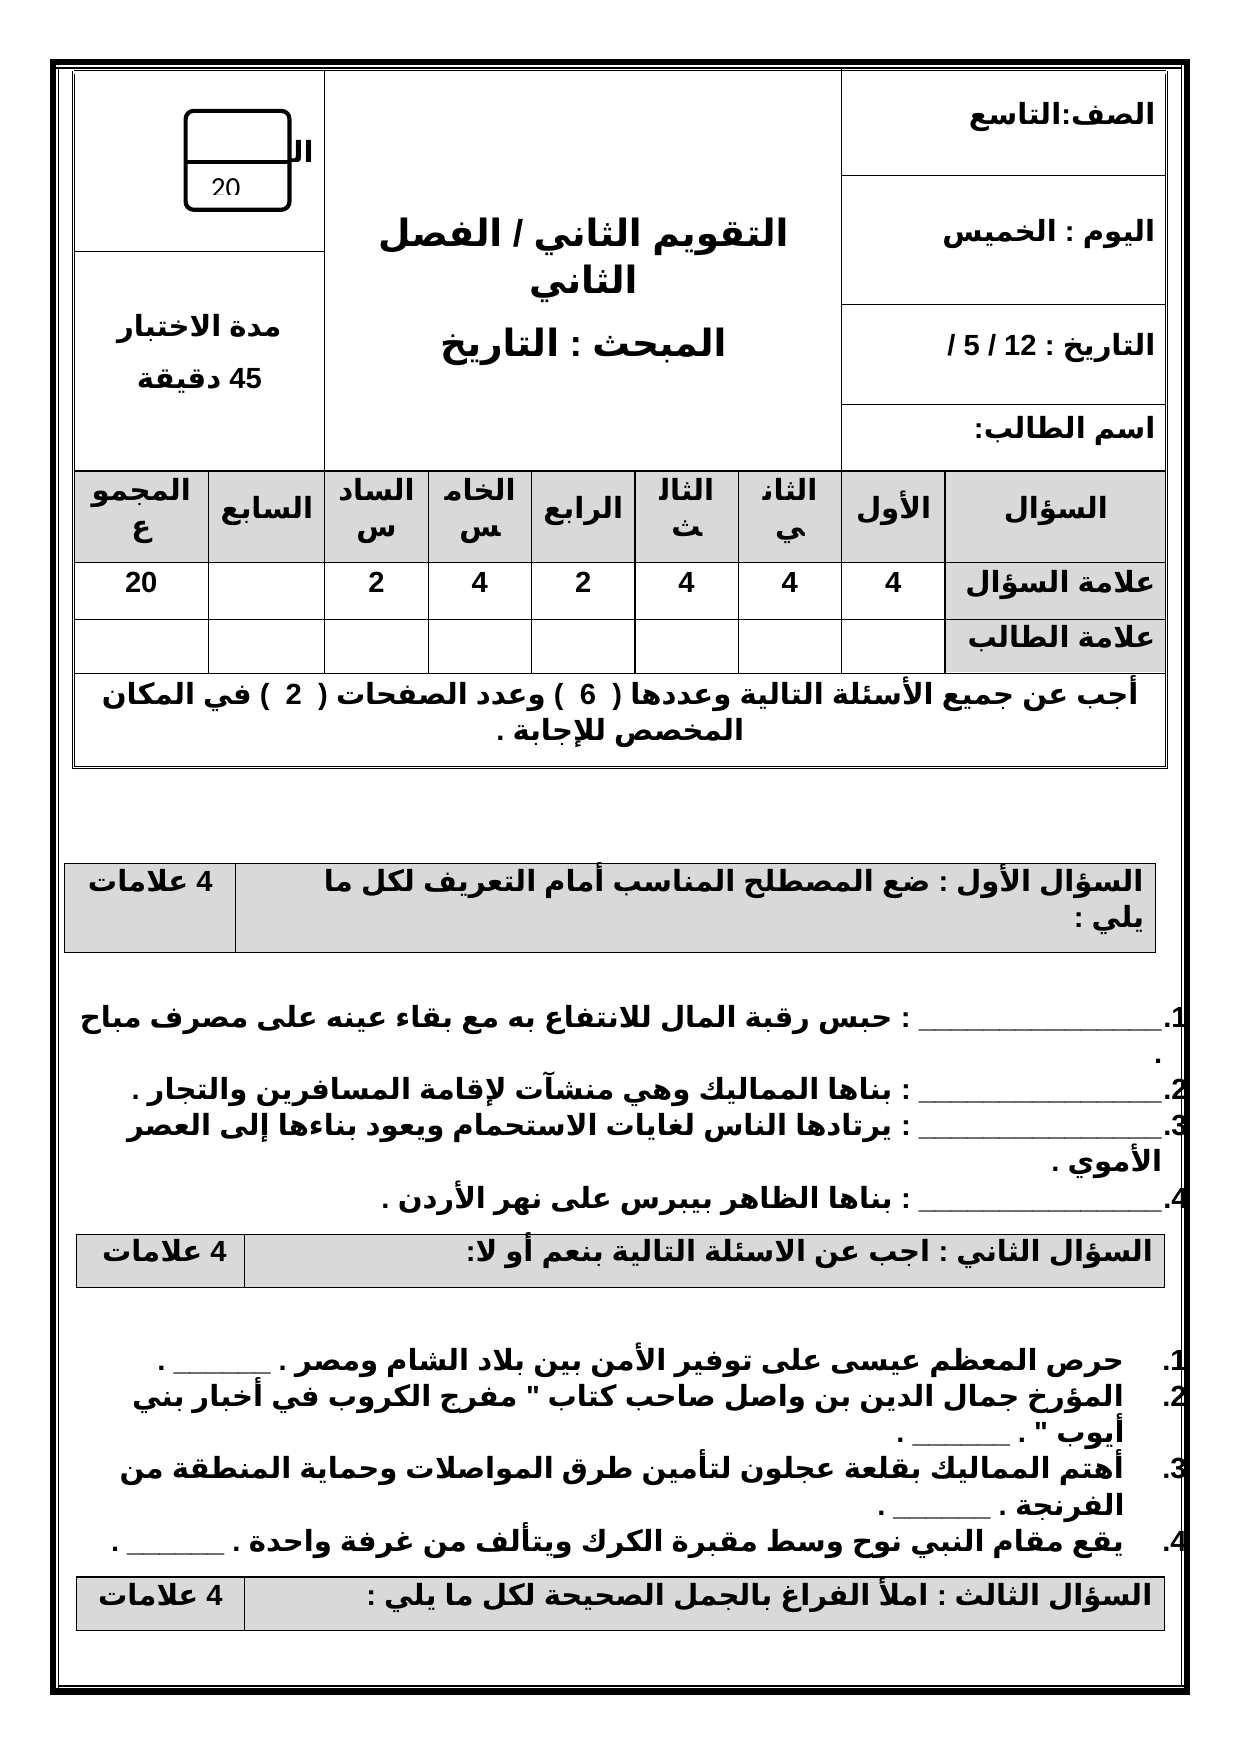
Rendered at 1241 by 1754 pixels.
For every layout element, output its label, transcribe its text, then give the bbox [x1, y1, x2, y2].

table_cell [739, 620, 841, 672]
table_header السؤال الثالث : املأ الفراغ بالجمل الصحيحة لكل ما يلي : [245, 1578, 1164, 1630]
table_header الصف:التاسع [842, 71, 1166, 175]
table_cell الخامس [429, 472, 531, 562]
table_cell [209, 620, 324, 672]
table_cell التاريخ : 12 / 5 / [842, 305, 1165, 403]
table_cell [842, 620, 944, 672]
table_cell مدة الاختبار 45 دقيقة [75, 252, 324, 470]
table_header السؤال الثاني : اجب عن الاسئلة التالية بنعم أو لا: [245, 1235, 1164, 1287]
table_cell [209, 563, 324, 619]
table_cell الأول [842, 472, 944, 562]
table_cell 2 [532, 563, 634, 619]
table_cell السادس [325, 472, 428, 562]
table_header 4 علامات [77, 1235, 244, 1287]
list _______________ : بناها الظاهر بيبرس على نهر الأردن . [78, 1181, 1163, 1214]
list يقع مقام النبي نوح وسط مقبرة الكرك ويتألف من غرفة واحدة . ______ . [78, 1524, 1162, 1557]
table_cell [532, 620, 634, 672]
table_header 4 علامات [77, 1578, 244, 1630]
list المؤرخ جمال الدين بن واصل صاحب كتاب " مفرج الكروب في أخبار بني أيوب " . ______ . [78, 1379, 1162, 1449]
table_cell الرابع [532, 472, 634, 562]
table_cell 4 [842, 563, 944, 619]
table_header العلامة : [74, 71, 324, 251]
table_cell السابع [209, 472, 324, 562]
table_cell 4 [739, 563, 841, 619]
table_cell [75, 620, 208, 672]
table_cell 2 [325, 563, 428, 619]
table_cell السؤال [946, 472, 1165, 562]
table_cell 4 [429, 563, 531, 619]
table_cell الثاني [739, 472, 841, 562]
table_cell 4 [636, 563, 738, 619]
list _______________ : يرتادها الناس لغايات الاستحمام ويعود بناءها إلى العصر الأموي . [78, 1108, 1163, 1178]
table_cell اليوم : الخميس [842, 176, 1165, 303]
table_cell 20 [75, 563, 208, 619]
list حرص المعظم عيسى على توفير الأمن بين بلاد الشام ومصر . ______ . [78, 1343, 1162, 1376]
list أهتم المماليك بقلعة عجلون لتأمين طرق المواصلات وحماية المنطقة من الفرنجة . ______ . [78, 1451, 1162, 1521]
table_cell [636, 620, 738, 672]
table_cell أجب عن جميع الأسئلة التالية وعددها ( 6 ) وعدد الصفحات ( 2 ) في المكان المخصص للإجابة . [75, 674, 1165, 766]
table_header التقويم الثاني / الفصل الثاني المبحث : التاريخ [325, 71, 841, 470]
table_cell [325, 620, 428, 672]
list _______________ : بناها المماليك وهي منشآت لإقامة المسافرين والتجار . [78, 1072, 1163, 1106]
table_cell اسم الطالب: [842, 405, 1165, 470]
table_cell علامة الطالب [946, 620, 1165, 672]
table_cell [429, 620, 531, 672]
table_cell المجموع [75, 472, 208, 562]
table_cell علامة السؤال [946, 563, 1165, 619]
list _______________ : حبس رقبة المال للانتفاع به مع بقاء عينه على مصرف مباح . [78, 1000, 1163, 1069]
table_cell الثالث [636, 472, 738, 562]
table_header 4 علامات [65, 864, 235, 952]
table_header السؤال الأول : ضع المصطلح المناسب أمام التعريف لكل ما يلي : [236, 864, 1155, 952]
